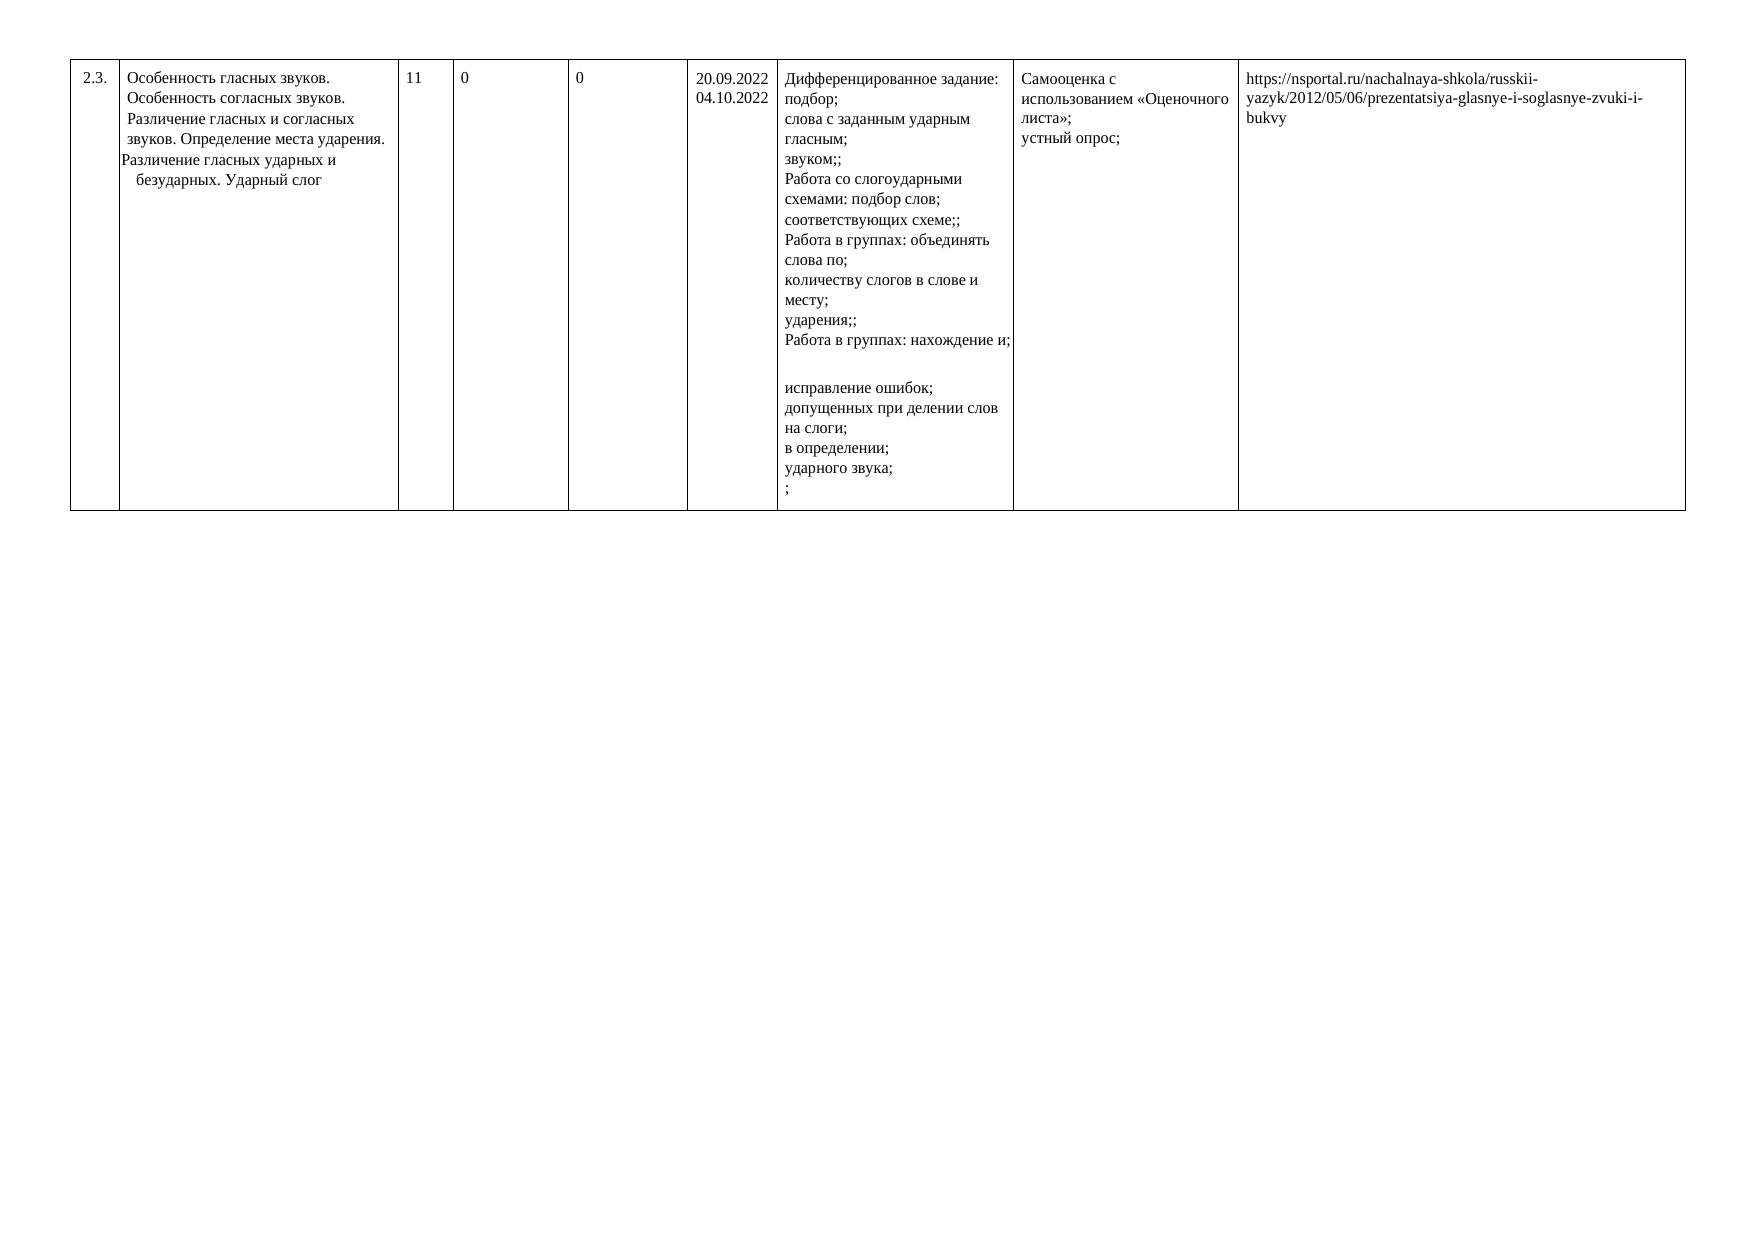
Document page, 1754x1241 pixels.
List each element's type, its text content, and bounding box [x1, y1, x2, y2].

table_header https://nsportal.ru/nachalnaya-shkola/russkii- yazyk/2012/05/06/prezentatsiya-glasnye-i-soglasnye-zvuki-i-bukvy [1239, 60, 1685, 510]
table_header 2.3. [71, 60, 119, 510]
table_header Самооценка с использованием «Оценочного листа»; устный опрос; [1014, 60, 1238, 510]
table_header 20.09.2022 04.10.2022 [688, 60, 777, 510]
table_header Дифференцированное задание: подбор; слова с заданным ударным гласным; звуком;; Работа со слогоударными схемами: подбор слов; соответствующих схеме;; Работа в группах: объединять слова по; количеству слогов в слове и месту; ударения;; Работа в группах: нахождение и; исправление ошибок; допущенных при делении слов на слоги; в определении; ударного звука; ; [778, 60, 1013, 510]
table_header 0 [569, 60, 687, 510]
table_header Особенность гласных звуков. Особенность согласных звуков. Различение гласных и согласных звуков. Определение места ударения. Различение гласных ударных и безударных. Ударный слог [120, 60, 398, 510]
table_header 11 [399, 60, 453, 510]
table_header 0 [454, 60, 568, 510]
